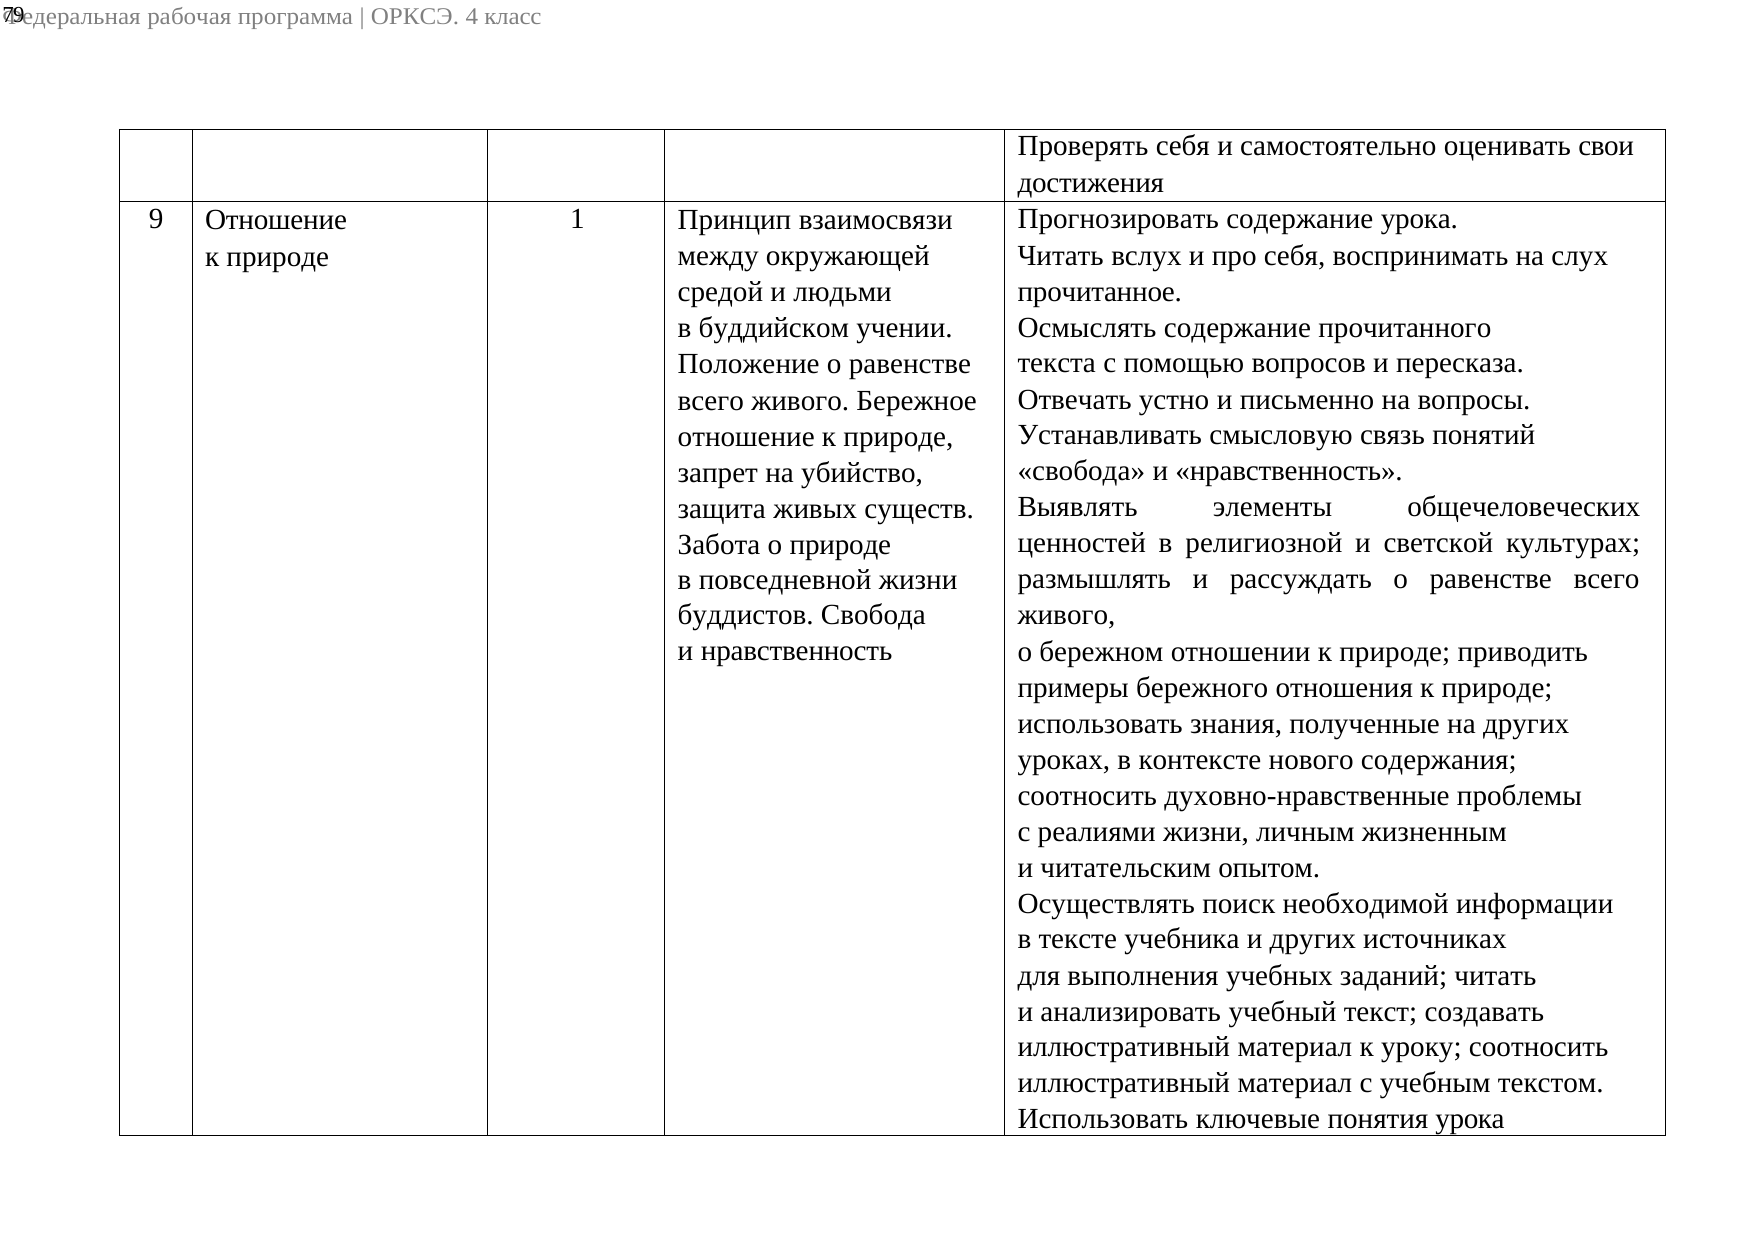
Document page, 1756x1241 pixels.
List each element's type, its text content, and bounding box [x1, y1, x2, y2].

table_cell 9 [120, 202, 192, 1135]
table_header Проверять себя и самостоятельно оценивать свои достижения [1005, 130, 1665, 201]
table_header [193, 130, 487, 201]
table_header [120, 130, 192, 201]
table_header [488, 130, 664, 201]
table_header [665, 130, 1004, 201]
table_cell Принцип взаимосвязи между окружающей средой и людьми в буддийском учении. Положение о равенстве всего живого. Бережное отношение к природе, запрет на убийство, защита живых существ. Забота о природе в повседневной жизни буддистов. Свобода и нравственность [665, 202, 1004, 1135]
table_cell Прогнозировать содержание урока. Читать вслух и про себя, воспринимать на слух прочитанное. Осмыслять содержание прочитанного текста с помощью вопросов и пересказа. Отвечать устно и письменно на вопросы. Устанавливать смысловую связь понятий «свобода» и «нравственность». Выявлять элементы общечеловеческих ценностей в религиозной и светской культурах; размышлять и рассуждать о равенстве всего живого, о бережном отношении к природе; приводить примеры бережного отношения к природе; использовать знания, полученные на других уроках, в контексте нового содержания; соотносить духовно-нравственные проблемы с реалиями жизни, личным жизненным и читательским опытом. Осуществлять поиск необходимой информации в тексте учебника и других источниках для выполнения учебных заданий; читать и анализировать учебный текст; создавать иллюстративный материал к уроку; соотносить иллюстративный материал с учебным текстом. Использовать ключевые понятия урока [1005, 202, 1665, 1135]
table_cell Отношение к природе [193, 202, 487, 1135]
table_cell 1 [488, 202, 664, 1135]
